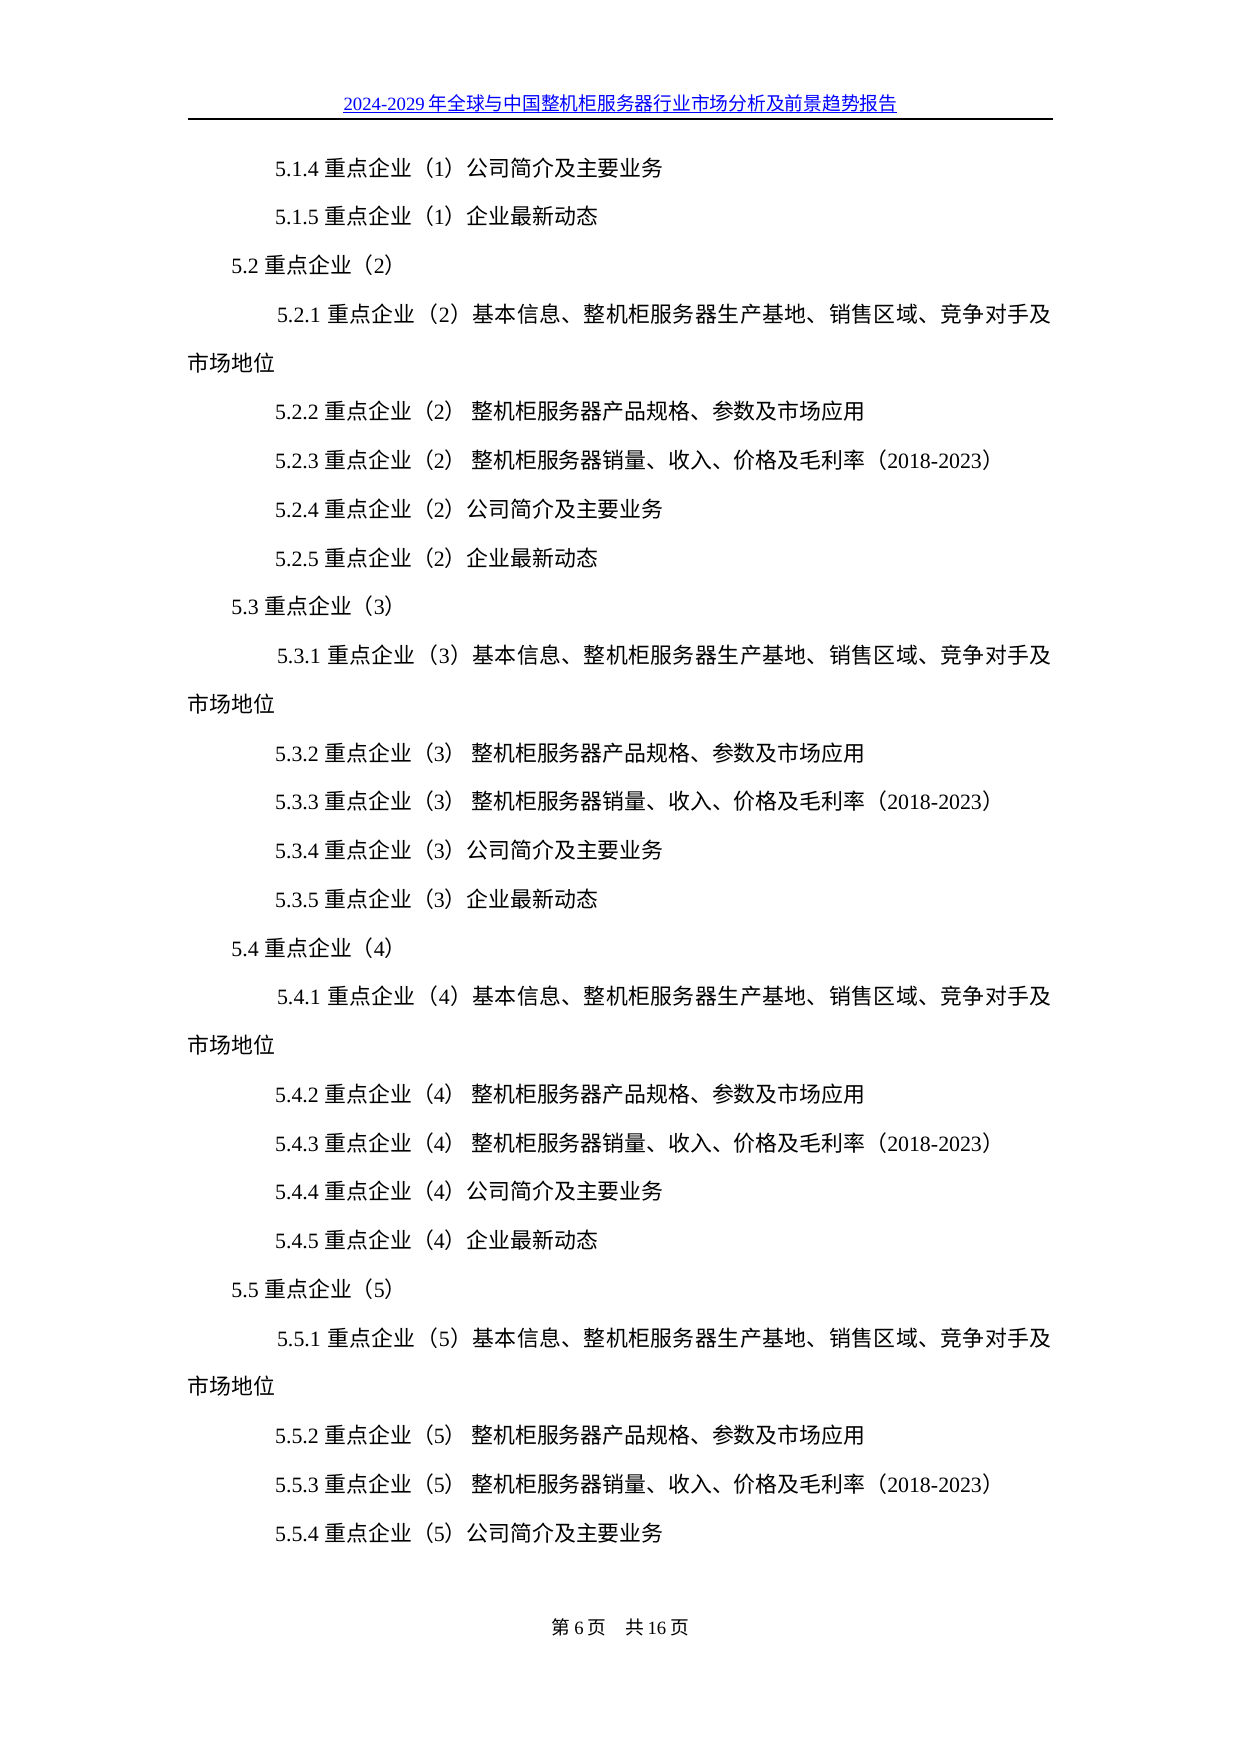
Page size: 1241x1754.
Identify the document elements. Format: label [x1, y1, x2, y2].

text [187, 150, 1053, 1548]
